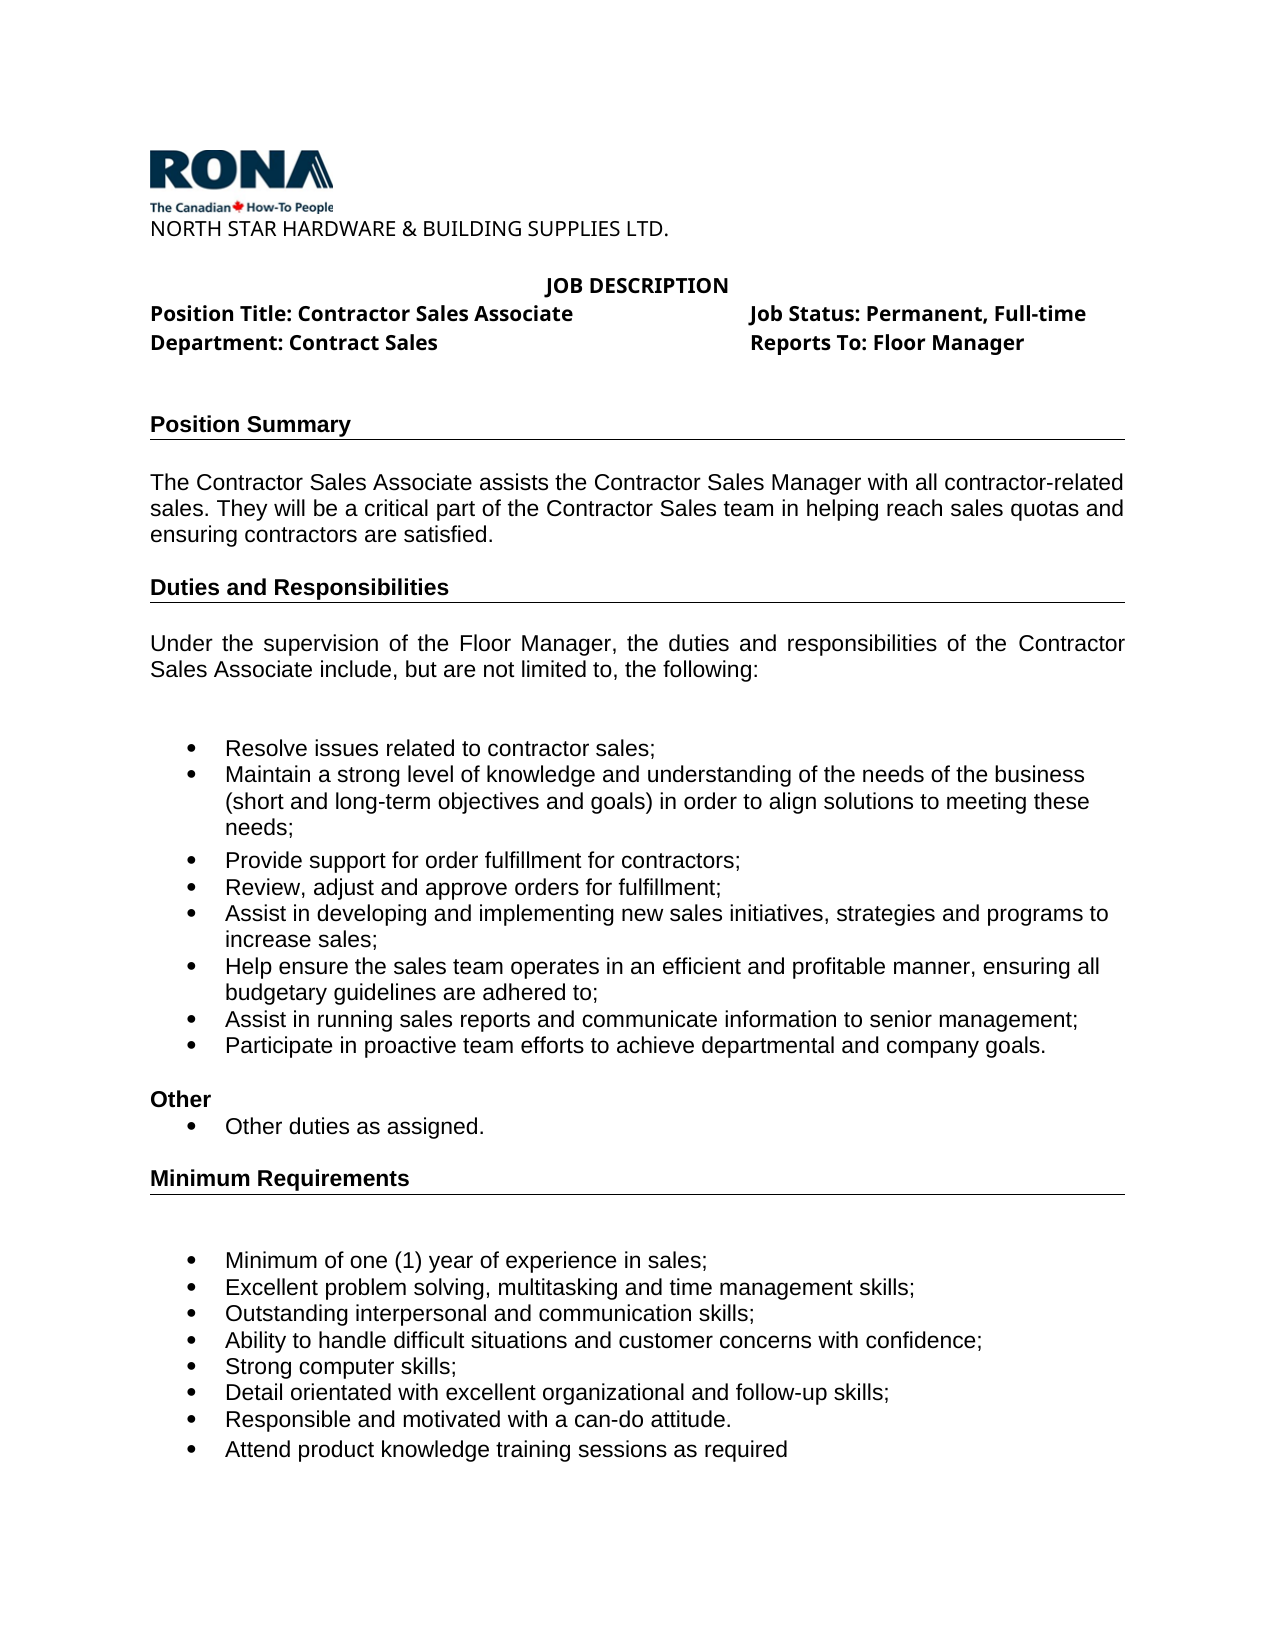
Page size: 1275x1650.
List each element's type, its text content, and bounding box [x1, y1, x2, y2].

list Review, adjust and approve orders for fulfillment; [187, 874, 1125, 900]
list Minimum of one (1) year of experience in sales; [187, 1247, 1125, 1274]
text Department: Contract Sales Reports To: Floor Manager [150, 328, 1125, 356]
subtitle Duties and Responsibilities [150, 574, 1125, 602]
list Provide support for order fulfillment for contractors; [187, 847, 1125, 874]
text The Contractor Sales Associate assists the Contractor Sales Manager with all contractor-related sales. They will be a critical part of the Contractor Sales team in helping reach sales quotas and ensuring contractors are satisfied. [150, 468, 1125, 547]
text NORTH STAR HARDWARE & BUILDING SUPPLIES LTD. [150, 214, 1125, 242]
list Participate in proactive team efforts to achieve departmental and company goals. [187, 1032, 1125, 1058]
list Assist in developing and implementing new sales initiatives, strategies and programs to increase sales; [187, 900, 1125, 953]
text Under the supervision of the Floor Manager, the duties and responsibilities of the Contractor Sales Associate include, but are not limited to, the following: [150, 630, 1125, 682]
subtitle Minimum Requirements [150, 1165, 1125, 1194]
picture [150, 150, 333, 214]
text Position Title: Contractor Sales Associate Job Status: Permanent, Full-time [150, 299, 1125, 328]
list Assist in running sales reports and communicate information to senior management; [187, 1006, 1125, 1032]
subtitle Other [150, 1086, 1125, 1113]
text JOB DESCRIPTION [150, 271, 1125, 299]
list Outstanding interpersonal and communication skills; [187, 1300, 1125, 1327]
list Strong computer skills; [187, 1353, 1125, 1379]
list Responsible and motivated with a can-do attitude. [187, 1406, 1125, 1432]
list Other duties as assigned. [187, 1113, 1125, 1139]
list Maintain a strong level of knowledge and understanding of the needs of the business (short and long-term objectives and goals) in order to align solutions to meeting these needs; [187, 761, 1125, 841]
list Resolve issues related to contractor sales; [187, 735, 1125, 761]
subtitle Position Summary [150, 411, 1125, 439]
list Detail orientated with excellent organizational and follow-up skills; [187, 1379, 1125, 1406]
list Ability to handle difficult situations and customer concerns with confidence; [187, 1327, 1125, 1353]
list Help ensure the sales team operates in an efficient and profitable manner, ensuring all budgetary guidelines are adhered to; [187, 953, 1125, 1006]
list Excellent problem solving, multitasking and time management skills; [187, 1274, 1125, 1300]
list Attend product knowledge training sessions as required [187, 1436, 1125, 1462]
